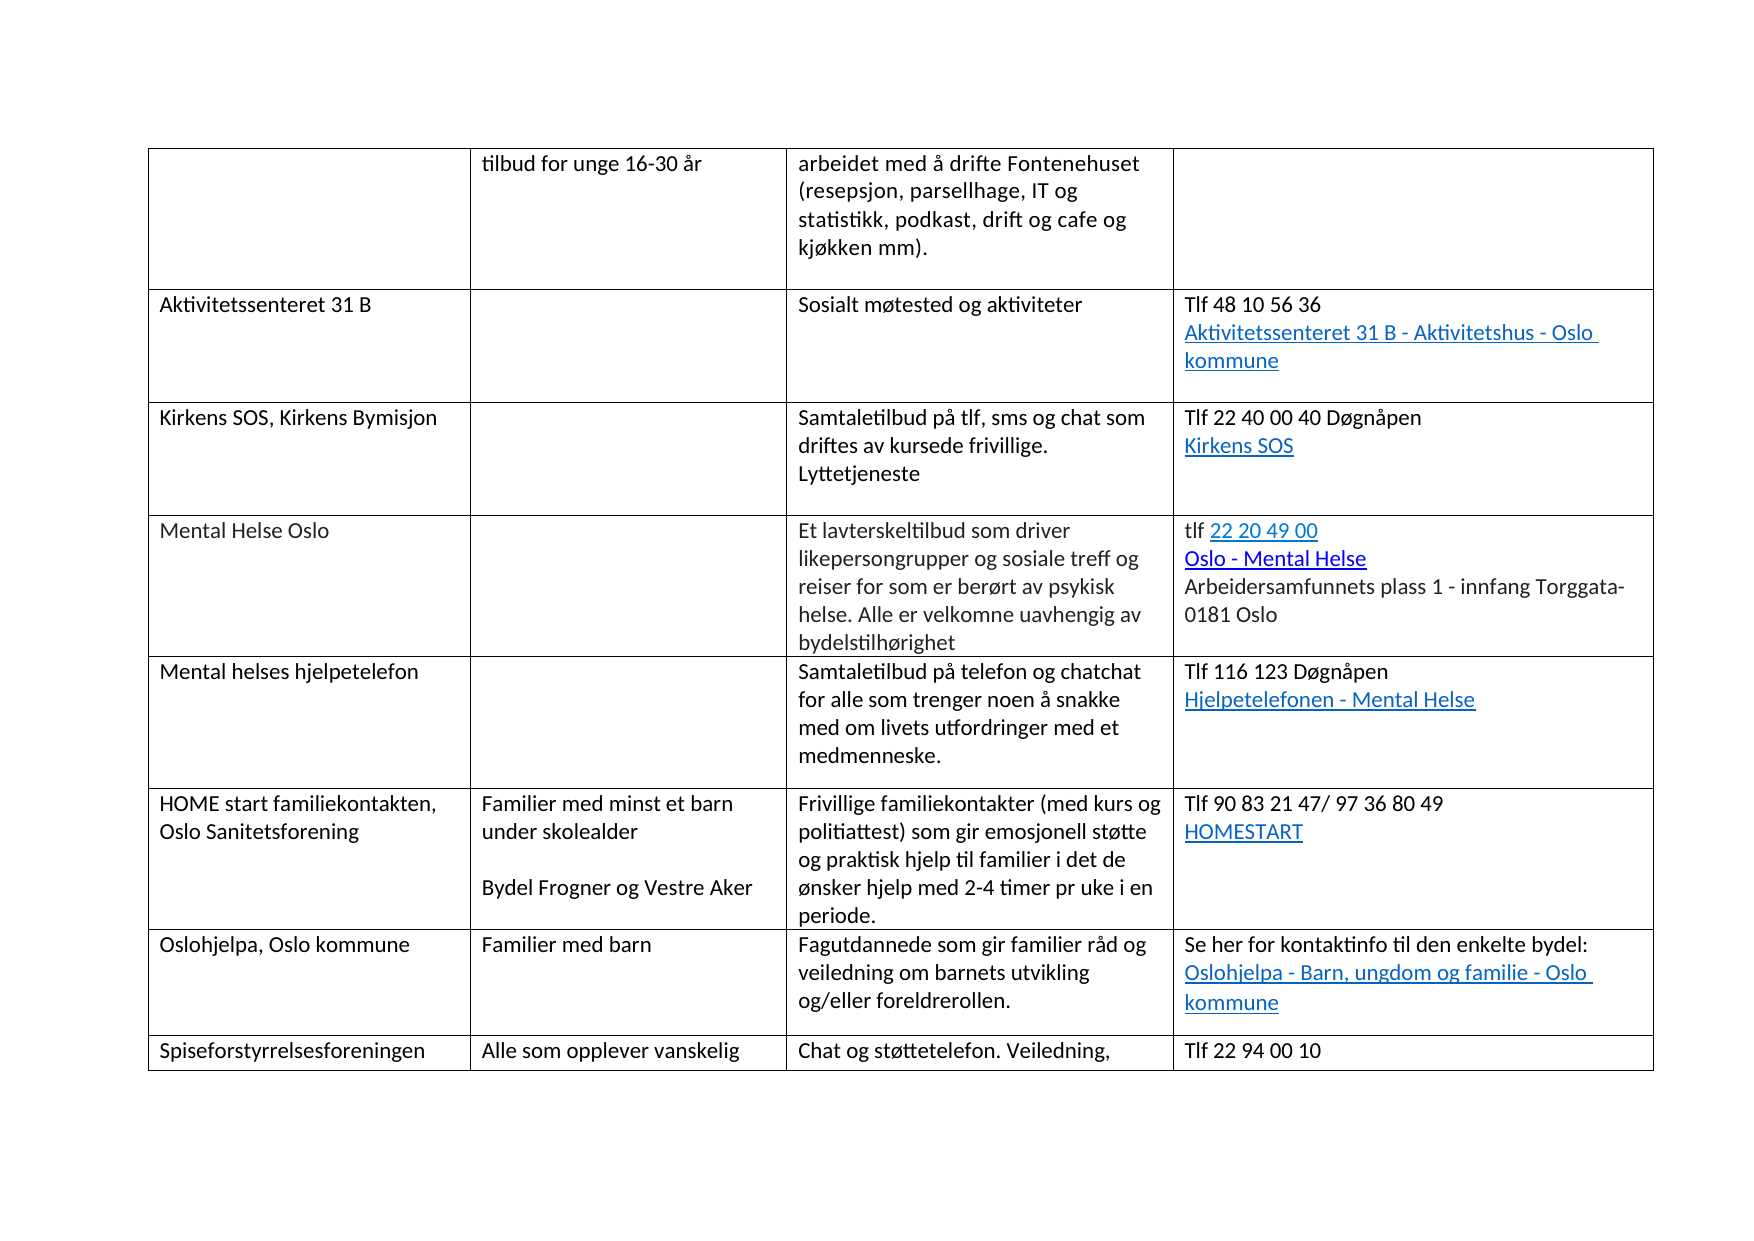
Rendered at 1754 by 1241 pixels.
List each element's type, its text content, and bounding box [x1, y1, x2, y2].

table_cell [471, 1036, 786, 1070]
table_cell [471, 657, 786, 788]
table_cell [149, 149, 470, 289]
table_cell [471, 149, 786, 289]
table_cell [1174, 149, 1653, 289]
table_cell Sosialt møtested og aktiviteter [787, 290, 1173, 402]
table_cell Samtaletilbud på tlf, sms og chat som driftes av kursede frivillige. Lyttetjeneste [787, 403, 1173, 515]
table_cell [471, 403, 786, 515]
table_cell Et lavterskeltilbud som driver likepersongrupper og sosiale treff og reiser for som er berørt av psykisk helse. Alle er velkomne uavhengig av bydelstilhørighet [787, 516, 1173, 656]
table_cell HOME start familiekontakten, Oslo Sanitetsforening [149, 789, 470, 929]
table_cell Kirkens SOS, Kirkens Bymisjon [149, 403, 470, 515]
table_cell Mental helses hjelpetelefon [149, 657, 470, 788]
table_cell Tlf 90 83 21 47/ 97 36 80 49 HOMESTART [1174, 789, 1653, 929]
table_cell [787, 149, 1173, 289]
table_cell tlf 22 20 49 00 Oslo - Mental Helse Arbeidersamfunnets plass 1 - innfang Torggata- 0181 Oslo [1174, 516, 1653, 656]
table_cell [787, 1036, 1173, 1070]
table_cell Familier med minst et barn under skolealder Bydel Frogner og Vestre Aker [471, 789, 786, 929]
table_cell Se her for kontaktinfo til den enkelte bydel: Oslohjelpa - Barn, ungdom og familie - Oslo kommune [1174, 930, 1653, 1035]
table_cell Fagutdannede som gir familier råd og veiledning om barnets utvikling og/eller foreldrerollen. [787, 930, 1173, 1035]
table_cell Mental Helse Oslo [149, 516, 470, 656]
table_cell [149, 1036, 470, 1070]
table_cell Aktivitetssenteret 31 B [149, 290, 470, 402]
table_cell [471, 290, 786, 402]
table_cell [471, 516, 786, 656]
table_cell Oslohjelpa, Oslo kommune [149, 930, 470, 1035]
table_cell Familier med barn [471, 930, 786, 1035]
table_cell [1174, 1036, 1653, 1070]
table_cell Frivillige familiekontakter (med kurs og politiattest) som gir emosjonell støtte og praktisk hjelp til familier i det de ønsker hjelp med 2-4 timer pr uke i en periode. [787, 789, 1173, 929]
table_cell Tlf 22 40 00 40 Døgnåpen Kirkens SOS [1174, 403, 1653, 515]
table_cell Samtaletilbud på telefon og chatchat for alle som trenger noen å snakke med om livets utfordringer med et medmenneske. [787, 657, 1173, 788]
table_cell Tlf 116 123 Døgnåpen Hjelpetelefonen - Mental Helse [1174, 657, 1653, 788]
table_cell Tlf 48 10 56 36 Aktivitetssenteret 31 B - Aktivitetshus - Oslo kommune [1174, 290, 1653, 402]
